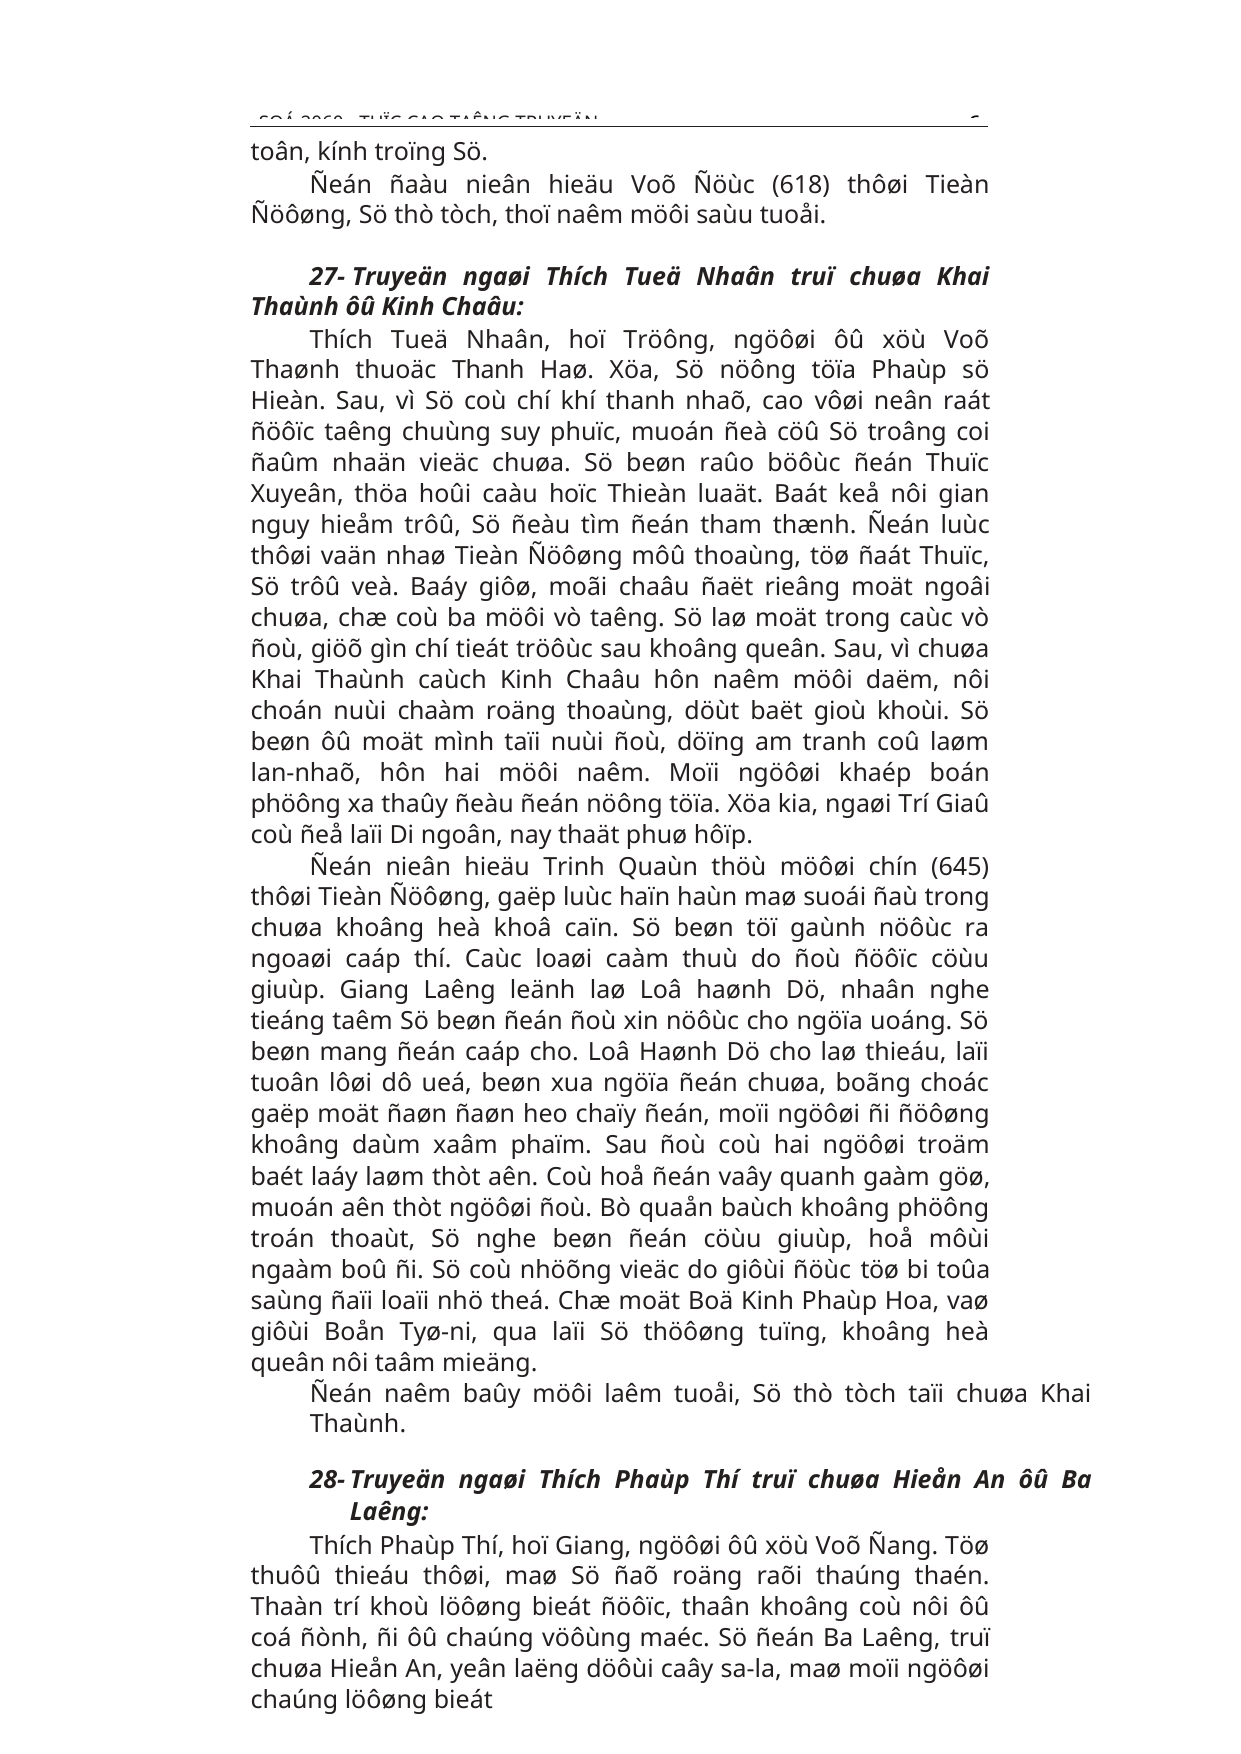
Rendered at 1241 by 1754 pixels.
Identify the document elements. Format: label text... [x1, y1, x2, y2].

text Ñeán naêm baûy möôi laêm tuoåi, Sö thò tòch taïi chuøa Khai Thaùnh. [309, 1378, 1092, 1438]
text Ñeán ñaàu nieân hieäu Voõ Ñöùc (618) thôøi Tieàn Ñöôøng, Sö thò tòch, thoï naêm möôi saùu tuoåi. [250, 168, 990, 230]
text Thích Tueä Nhaân, hoï Tröông, ngöôøi ôû xöù Voõ Thaønh thuoäc Thanh Haø. Xöa, Sö nöông töïa Phaùp sö Hieàn. Sau, vì Sö coù chí khí thanh nhaõ, cao vôøi neân raát ñöôïc taêng chuùng suy phuïc, muoán ñeà cöû Sö troâng coi ñaûm nhaän vieäc chuøa. Sö beøn raûo böôùc ñeán Thuïc Xuyeân, thöa hoûi caàu hoïc Thieàn luaät. Baát keå nôi gian nguy hieåm trôû, Sö ñeàu tìm ñeán tham thænh. Ñeán luùc thôøi vaän nhaø Tieàn Ñöôøng môû thoaùng, töø ñaát Thuïc, Sö trôû veà. Baáy giôø, moãi chaâu ñaët rieâng moät ngoâi chuøa, chæ coù ba möôi vò taêng. Sö laø moät trong caùc vò ñoù, giöõ gìn chí tieát tröôùc sau khoâng queân. Sau, vì chuøa Khai Thaùnh caùch Kinh Chaâu hôn naêm möôi daëm, nôi choán nuùi chaàm roäng thoaùng, döùt baët gioù khoùi. Sö beøn ôû moät mình taïi nuùi ñoù, döïng am tranh coû laøm lan-nhaõ, hôn hai möôi naêm. Moïi ngöôøi khaép boán phöông xa thaûy ñeàu ñeán nöông töïa. Xöa kia, ngaøi Trí Giaû coù ñeå laïi Di ngoân, nay thaät phuø hôïp. [250, 323, 990, 851]
subtitle Truyeän ngaøi Thích Phaùp Thí truï chuøa Hieån An ôû Ba Laêng: [309, 1463, 1092, 1527]
subtitle Truyeän ngaøi Thích Tueä Nhaân truï chuøa Khai Thaùnh ôû Kinh Chaâu: [250, 261, 990, 323]
text Ñeán nieân hieäu Trinh Quaùn thöù möôøi chín (645) thôøi Tieàn Ñöôøng, gaëp luùc haïn haùn maø suoái ñaù trong chuøa khoâng heà khoâ caïn. Sö beøn töï gaùnh nöôùc ra ngoaøi caáp thí. Caùc loaøi caàm thuù do ñoù ñöôïc cöùu giuùp. Giang Laêng leänh laø Loâ haønh Dö, nhaân nghe tieáng taêm Sö beøn ñeán ñoù xin nöôùc cho ngöïa uoáng. Sö beøn mang ñeán caáp cho. Loâ Haønh Dö cho laø thieáu, laïi tuoân lôøi dô ueá, beøn xua ngöïa ñeán chuøa, boãng choác gaëp moät ñaøn ñaøn heo chaïy ñeán, moïi ngöôøi ñi ñöôøng khoâng daùm xaâm phaïm. Sau ñoù coù hai ngöôøi troäm baét laáy laøm thòt aên. Coù hoå ñeán vaây quanh gaàm göø, muoán aên thòt ngöôøi ñoù. Bò quaån baùch khoâng phöông troán thoaùt, Sö nghe beøn ñeán cöùu giuùp, hoå môùi ngaàm boû ñi. Sö coù nhöõng vieäc do giôùi ñöùc töø bi toûa saùng ñaïi loaïi nhö theá. Chæ moät Boä Kinh Phaùp Hoa, vaø giôùi Boån Tyø-ni, qua laïi Sö thöôøng tuïng, khoâng heà queân nôi taâm mieäng. [250, 851, 990, 1378]
text toân, kính troïng Sö. [250, 134, 1092, 167]
text Thích Phaùp Thí, hoï Giang, ngöôøi ôû xöù Voõ Ñang. Töø thuôû thieáu thôøi, maø Sö ñaõ roäng raõi thaúng thaén. Thaàn trí khoù löôøng bieát ñöôïc, thaân khoâng coù nôi ôû coá ñònh, ñi ôû chaúng vöôùng maéc. Sö ñeán Ba Laêng, truï chuøa Hieån An, yeân laëng döôùi caây sa-la, maø moïi ngöôøi chaúng löôøng bieát [250, 1529, 990, 1716]
